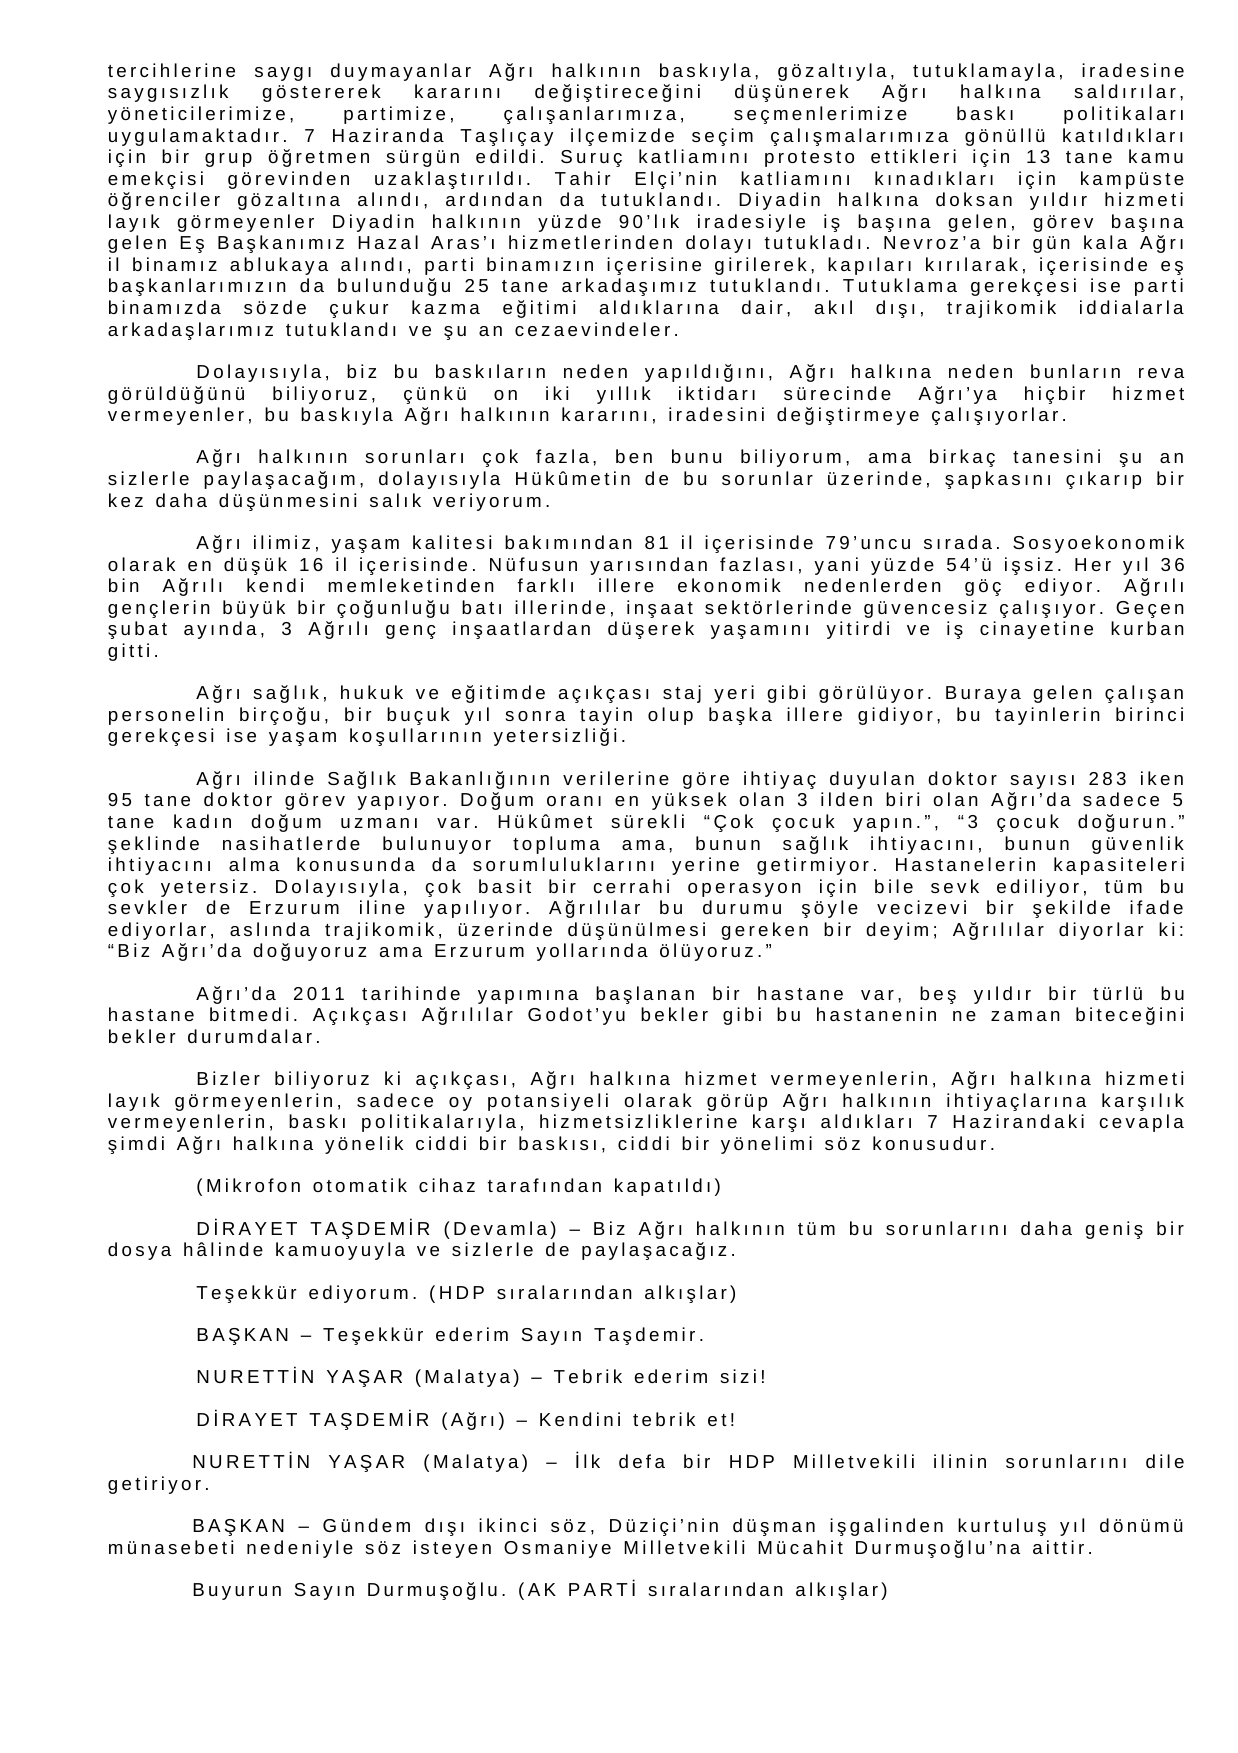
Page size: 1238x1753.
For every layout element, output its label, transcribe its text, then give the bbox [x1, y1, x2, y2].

text DİRAYET TAŞDEMİR (Ağrı) – Kendini tebrik et! [108, 1409, 1186, 1430]
text Bizler biliyoruz ki açıkçası, Ağrı halkına hizmet vermeyenlerin, Ağrı halkına hizmeti layık görmeyenlerin, sadece oy potansiyeli olarak görüp Ağrı halkının ihtiyaçlarına karşılık vermeyenlerin, baskı politikalarıyla, hizmetsizliklerine karşı aldıkları 7 Hazirandaki cevapla şimdi Ağrı halkına yönelik ciddi bir baskısı, ciddi bir yönelimi söz konusudur. [108, 1068, 1186, 1154]
text NURETTİN YAŞAR (Malatya) – İlk defa bir HDP Milletvekili ilinin sorunlarını dile getiriyor. [108, 1451, 1186, 1494]
text Buyurun Sayın Durmuşoğlu. (AK PARTİ sıralarından alkışlar) [108, 1579, 1186, 1601]
text BAŞKAN – Teşekkür ederim Sayın Taşdemir. [108, 1324, 1186, 1345]
text DİRAYET TAŞDEMİR (Devamla) – Biz Ağrı halkının tüm bu sorunlarını daha geniş bir dosya hâlinde kamuoyuyla ve sizlerle de paylaşacağız. [108, 1217, 1186, 1261]
text Ağrı ilimiz, yaşam kalitesi bakımından 81 il içerisinde 79’uncu sırada. Sosyoekonomik olarak en düşük 16 il içerisinde. Nüfusun yarısından fazlası, yani yüzde 54’ü işsiz. Her yıl 36 bin Ağrılı kendi memleketinden farklı illere ekonomik nedenlerden göç ediyor. Ağrılı gençlerin büyük bir çoğunluğu batı illerinde, inşaat sektörlerinde güvencesiz çalışıyor. Geçen şubat ayında, 3 Ağrılı genç inşaatlardan düşerek yaşamını yitirdi ve iş cinayetine kurban gitti. [108, 532, 1186, 661]
text Ağrı’da 2011 tarihinde yapımına başlanan bir hastane var, beş yıldır bir türlü bu hastane bitmedi. Açıkçası Ağrılılar Godot’yu bekler gibi bu hastanenin ne zaman biteceğini bekler durumdalar. [108, 982, 1186, 1047]
text Ağrı halkının sorunları çok fazla, ben bunu biliyorum, ama birkaç tanesini şu an sizlerle paylaşacağım, dolayısıyla Hükûmetin de bu sorunlar üzerinde, şapkasını çıkarıp bir kez daha düşünmesini salık veriyorum. [108, 446, 1186, 511]
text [108, 60, 1186, 340]
text Teşekkür ediyorum. (HDP sıralarından alkışlar) [108, 1281, 1186, 1303]
text (Mikrofon otomatik cihaz tarafından kapatıldı) [108, 1175, 1186, 1197]
text NURETTİN YAŞAR (Malatya) – Tebrik ederim sizi! [108, 1366, 1186, 1388]
text Ağrı sağlık, hukuk ve eğitimde açıkçası staj yeri gibi görülüyor. Buraya gelen çalışan personelin birçoğu, bir buçuk yıl sonra tayin olup başka illere gidiyor, bu tayinlerin birinci gerekçesi ise yaşam koşullarının yetersizliği. [108, 682, 1186, 747]
text Dolayısıyla, biz bu baskıların neden yapıldığını, Ağrı halkına neden bunların reva görüldüğünü biliyoruz, çünkü on iki yıllık iktidarı sürecinde Ağrı’ya hiçbir hizmet vermeyenler, bu baskıyla Ağrı halkının kararını, iradesini değiştirmeye çalışıyorlar. [108, 361, 1186, 426]
text Ağrı ilinde Sağlık Bakanlığının verilerine göre ihtiyaç duyulan doktor sayısı 283 iken 95 tane doktor görev yapıyor. Doğum oranı en yüksek olan 3 ilden biri olan Ağrı’da sadece 5 tane kadın doğum uzmanı var. Hükûmet sürekli “Çok çocuk yapın.”, “3 çocuk doğurun.” şeklinde nasihatlerde bulunuyor topluma ama, bunun sağlık ihtiyacını, bunun güvenlik ihtiyacını alma konusunda da sorumluluklarını yerine getirmiyor. Hastanelerin kapasiteleri çok yetersiz. Dolayısıyla, çok basit bir cerrahi operasyon için bile sevk ediliyor, tüm bu sevkler de Erzurum iline yapılıyor. Ağrılılar bu durumu şöyle vecizevi bir şekilde ifade ediyorlar, aslında trajikomik, üzerinde düşünülmesi gereken bir deyim; Ağrılılar diyorlar ki: “Biz Ağrı’da doğuyoruz ama Erzurum yollarında ölüyoruz.” [108, 768, 1186, 962]
text BAŞKAN – Gündem dışı ikinci söz, Düziçi’nin düşman işgalinden kurtuluş yıl dönümü münasebeti nedeniyle söz isteyen Osmaniye Milletvekili Mücahit Durmuşoğlu’na aittir. [108, 1515, 1186, 1558]
